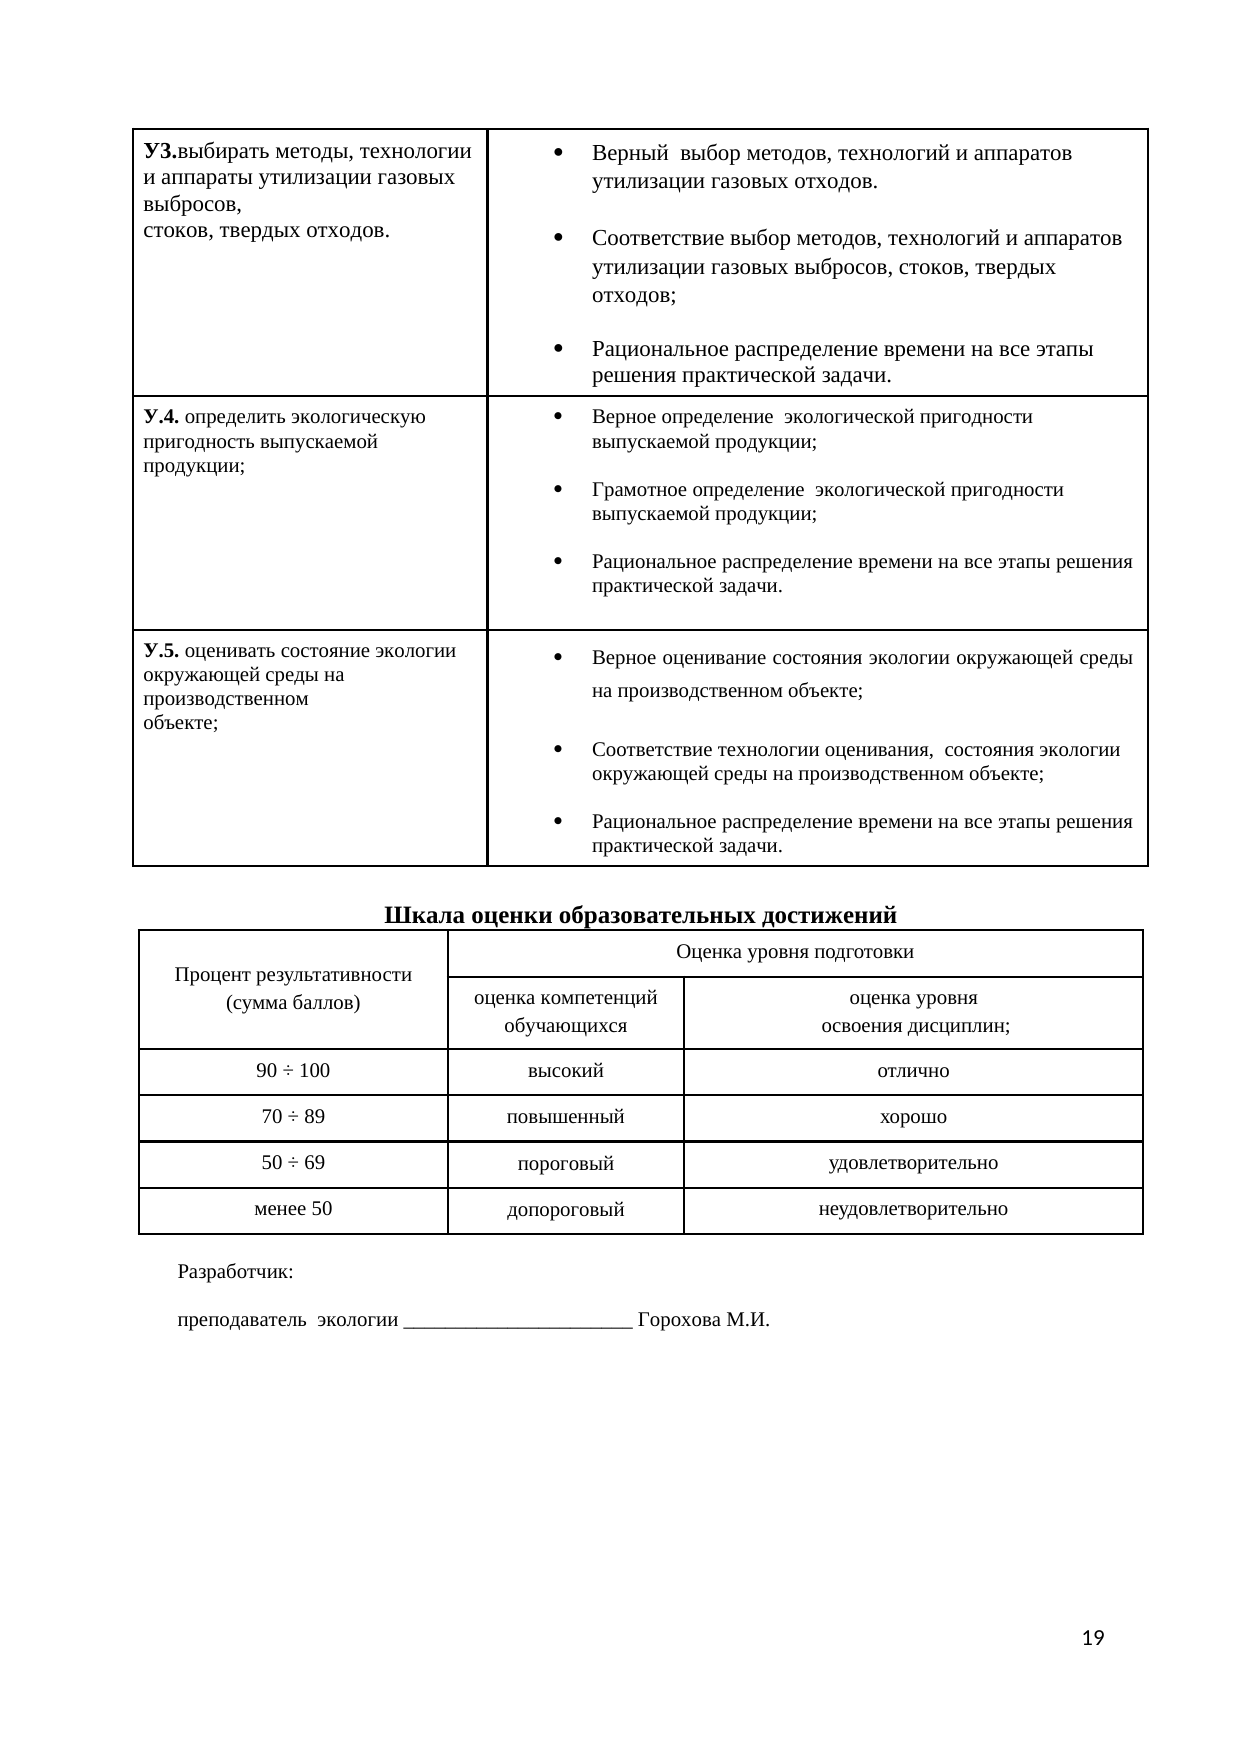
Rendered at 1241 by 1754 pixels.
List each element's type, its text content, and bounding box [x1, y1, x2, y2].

table_cell оценка компетенций обучающихся [449, 978, 683, 1048]
table_cell 90 ÷ 100 [140, 1050, 447, 1094]
table_cell пороговый [449, 1143, 683, 1187]
table_cell высокий [449, 1050, 683, 1094]
table_cell У3.выбирать методы, технологии и аппараты утилизации газовых выбросов, стоков, твердых отходов. [134, 130, 486, 395]
table_cell отлично [685, 1050, 1142, 1094]
table_header Процент результативности (сумма баллов) [140, 931, 447, 1048]
table_cell допороговый [449, 1189, 683, 1233]
table_cell 70 ÷ 89 [140, 1096, 447, 1140]
table_cell 50 ÷ 69 [140, 1143, 447, 1187]
table_cell Верное оценивание состояния экологии окружающей среды на производственном объекте; Соответствие технологии оценивания, состояния экологии окружающей среды на производственном объекте; Рациональное распределение времени на все этапы решения практической задачи. [489, 631, 1147, 865]
text преподаватель экологии ______________________ Горохова М.И. [177, 1307, 1104, 1331]
table_cell У.4. определить экологическую пригодность выпускаемой продукции; [134, 397, 486, 628]
table_cell Верный выбор методов, технологий и аппаратов утилизации газовых отходов. Соответствие выбор методов, технологий и аппаратов утилизации газовых выбросов, стоков, твердых отходов; Рациональное распределение времени на все этапы решения практической задачи. [489, 130, 1147, 395]
table_cell менее 50 [140, 1189, 447, 1233]
text Разработчик: [177, 1259, 1104, 1283]
table_cell хорошо [685, 1096, 1142, 1140]
table_cell повышенный [449, 1096, 683, 1140]
table_cell Верное определение экологической пригодности выпускаемой продукции; Грамотное определение экологической пригодности выпускаемой продукции; Рациональное распределение времени на все этапы решения практической задачи. [489, 397, 1147, 628]
text Шкала оценки образовательных достижений [177, 901, 1104, 929]
table_cell неудовлетворительно [685, 1189, 1142, 1233]
table_cell оценка уровня освоения дисциплин; [685, 978, 1142, 1048]
table_cell У.5. оценивать состояние экологии окружающей среды на производственном объекте; [134, 631, 486, 865]
table_cell удовлетворительно [685, 1143, 1142, 1187]
table_header Оценка уровня подготовки [449, 931, 1142, 976]
